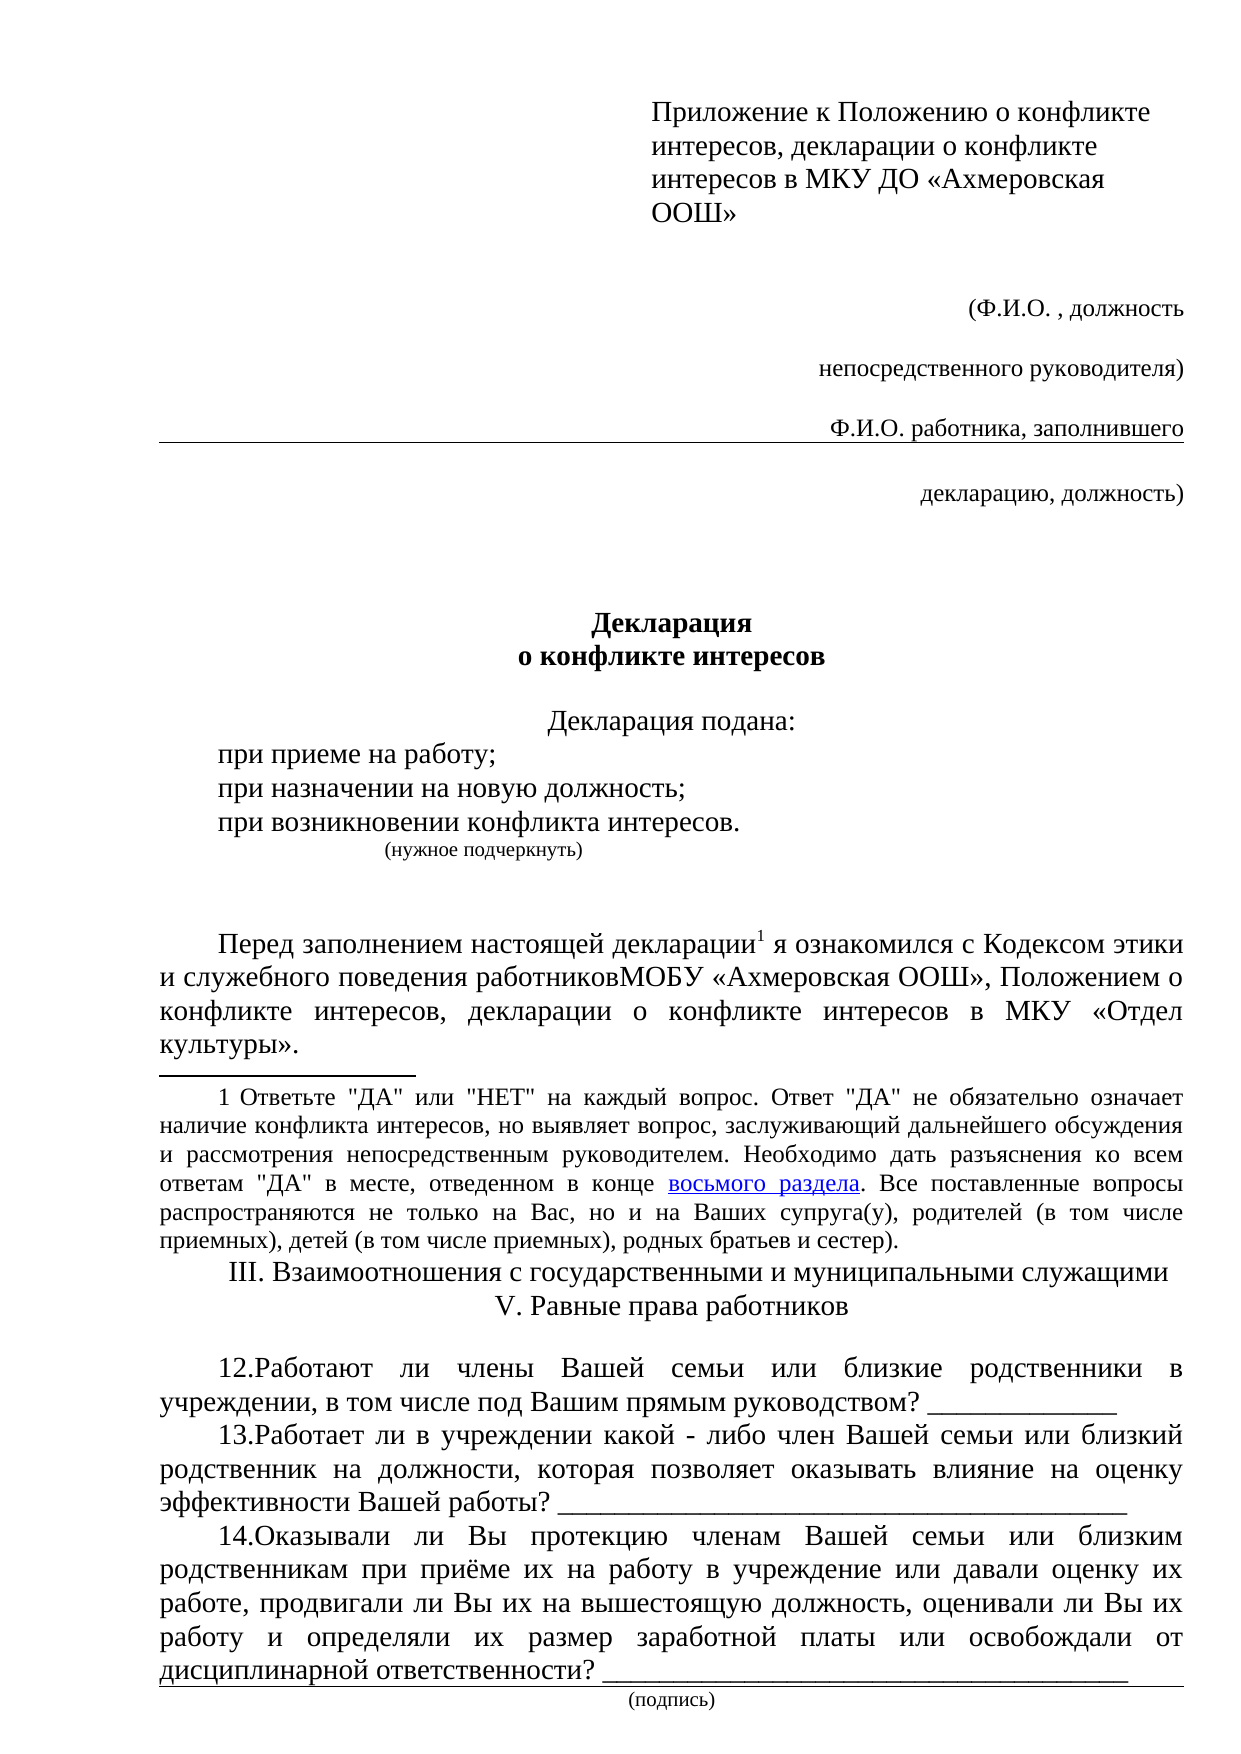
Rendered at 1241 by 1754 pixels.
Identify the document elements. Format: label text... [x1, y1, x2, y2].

text при приеме на работу; [159, 737, 1184, 770]
text (Ф.И.О. , должность [159, 293, 1184, 322]
text непосредственного руководителя) [159, 353, 1184, 382]
text при возникновении конфликта интересов. [159, 804, 1184, 837]
text Декларация о конфликте интересов [159, 605, 1184, 672]
text Приложение к Положению о конфликте интересов, декларации о конфликте интересов в МКУ ДО «Ахмеровская ООШ» [651, 94, 1184, 228]
text Декларация подана: [159, 703, 1184, 737]
text Перед заполнением настоящей декларации я ознакомился с Кодексом этики и служебного поведения работниковМОБУ «Ахмеровская ООШ», Положением о конфликте интересов, декларации о конфликте интересов в МКУ «Отдел культуры». [159, 926, 1184, 1060]
text Ф.И.О. работника, заполнившего [159, 413, 1184, 442]
text при назначении на новую должность; [159, 770, 1184, 804]
text (нужное подчеркнуть) [384, 837, 1184, 861]
text декларацию, должность) [159, 478, 1184, 507]
